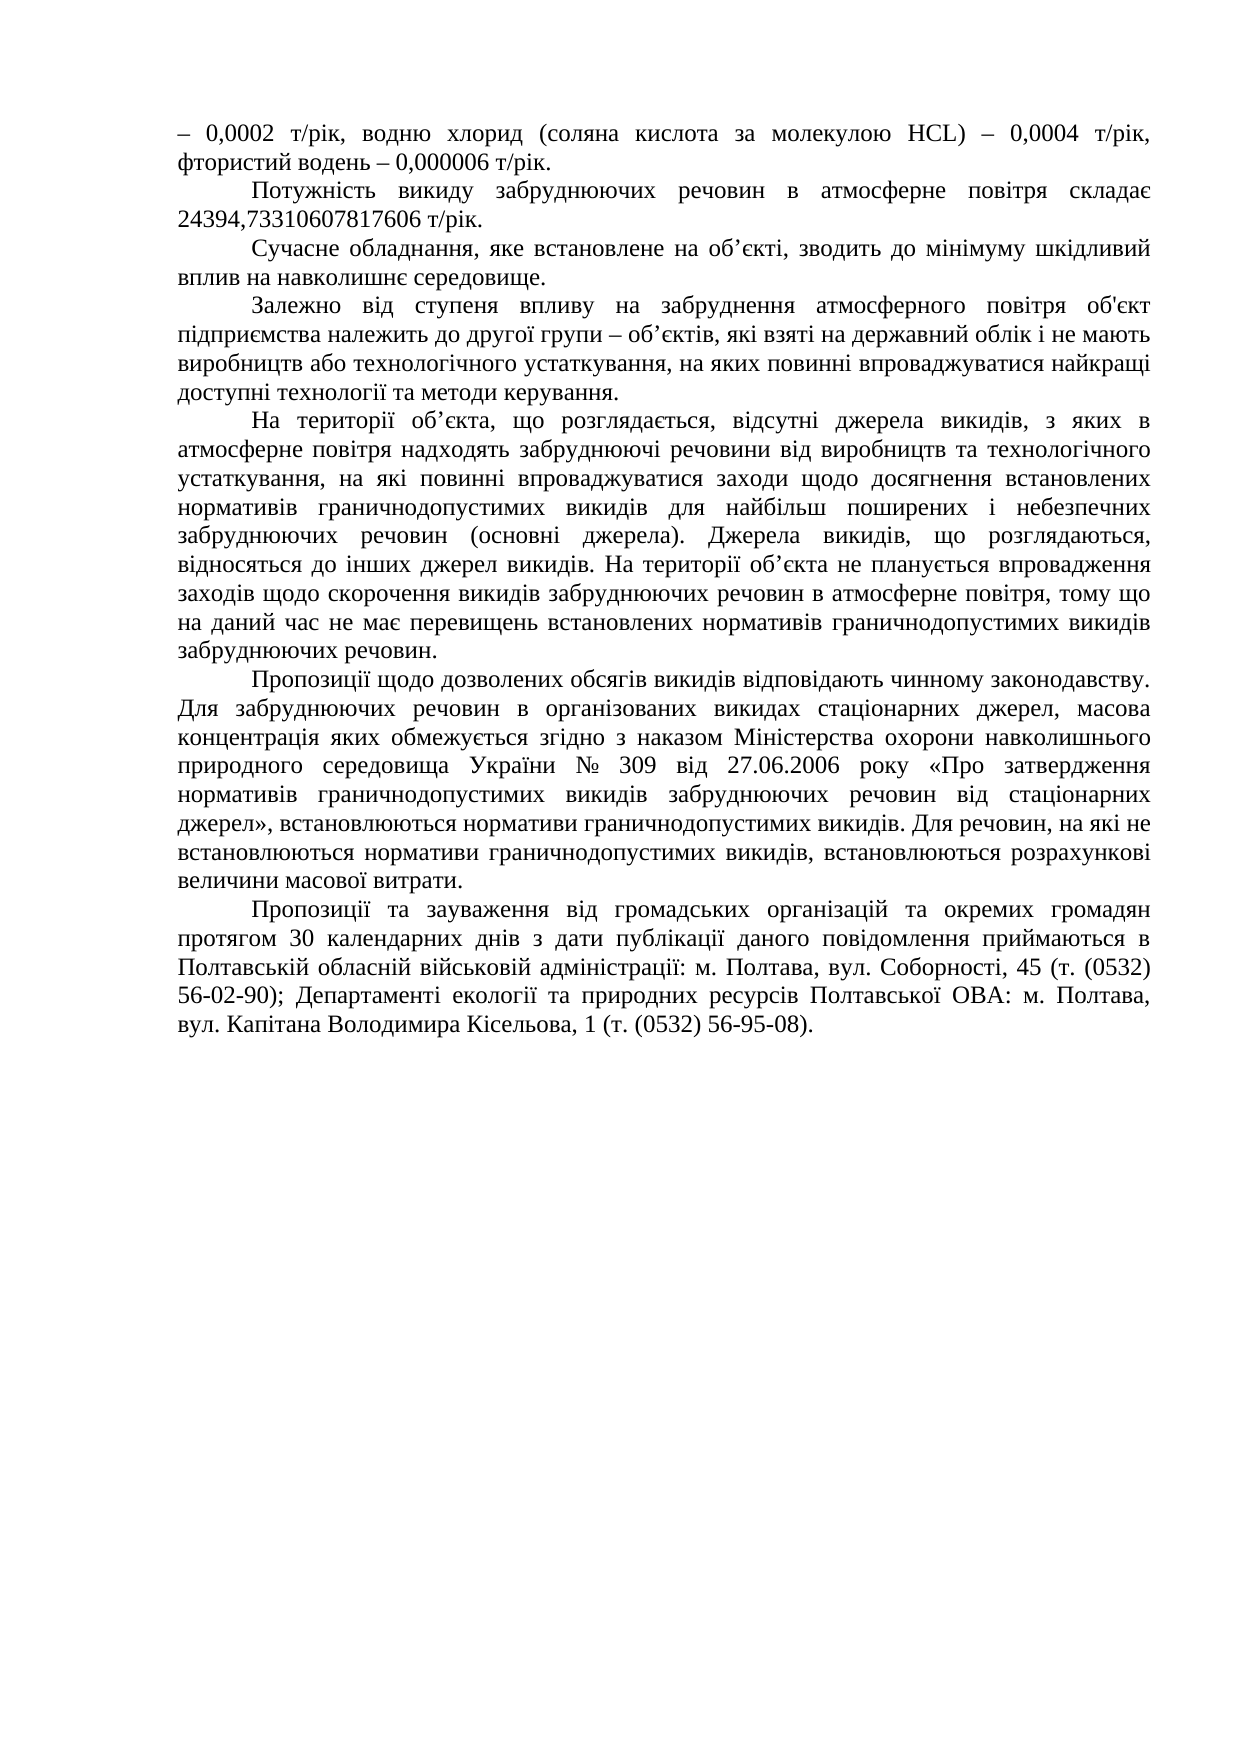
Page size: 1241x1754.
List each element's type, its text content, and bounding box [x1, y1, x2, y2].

text Залежно від ступеня впливу на забруднення атмосферного повітря об'єкт підприємства належить до другої групи – об’єктів, які взяті на державний облік і не мають виробництв або технологічного устаткування, на яких повинні впроваджуватися найкращі доступні технології та методи керування. [177, 291, 1152, 406]
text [177, 118, 1152, 176]
text Сучасне обладнання, яке встановлене на об’єкті, зводить до мінімуму шкідливий вплив на навколишнє середовище. [177, 233, 1152, 291]
text На території об’єкта, що розглядається, відсутні джерела викидів, з яких в атмосферне повітря надходять забруднюючі речовини від виробництв та технологічного устаткування, на які повинні впроваджуватися заходи щодо досягнення встановлених нормативів граничнодопустимих викидів для найбільш поширених і небезпечних забруднюючих речовин (основні джерела). Джерела викидів, що розглядаються, відносяться до інших джерел викидів. На території об’єкта не планується впровадження заходів щодо скорочення викидів забруднюючих речовин в атмосферне повітря, тому що на даний час не має перевищень встановлених нормативів граничнодопустимих викидів забруднюючих речовин. [177, 406, 1152, 664]
text Пропозиції та зауваження від громадських організацій та окремих громадян протягом 30 календарних днів з дати публікації даного повідомлення приймаються в Полтавській обласній військовій адміністрації: м. Полтава, вул. Соборності, 45 (т. (0532) 56-02-90); Департаменті екології та природних ресурсів Полтавської ОВА: м. Полтава, вул. Капітана Володимира Кісельова, 1 (т. (0532) 56-95-08). [177, 894, 1152, 1038]
text Потужність викиду забруднюючих речовин в атмосферне повітря складає 24394,73310607817606 т/рік. [177, 176, 1152, 233]
text Пропозиції щодо дозволених обсягів викидів відповідають чинному законодавству. Для забруднюючих речовин в організованих викидах стаціонарних джерел, масова концентрація яких обмежується згідно з наказом Міністерства охорони навколишнього природного середовища України № 309 від 27.06.2006 року «Про затвердження нормативів граничнодопустимих викидів забруднюючих речовин від стаціонарних джерел», встановлюються нормативи граничнодопустимих викидів. Для речовин, на які не встановлюються нормативи граничнодопустимих викидів, встановлюються розрахункові величини масової витрати. [177, 664, 1152, 894]
